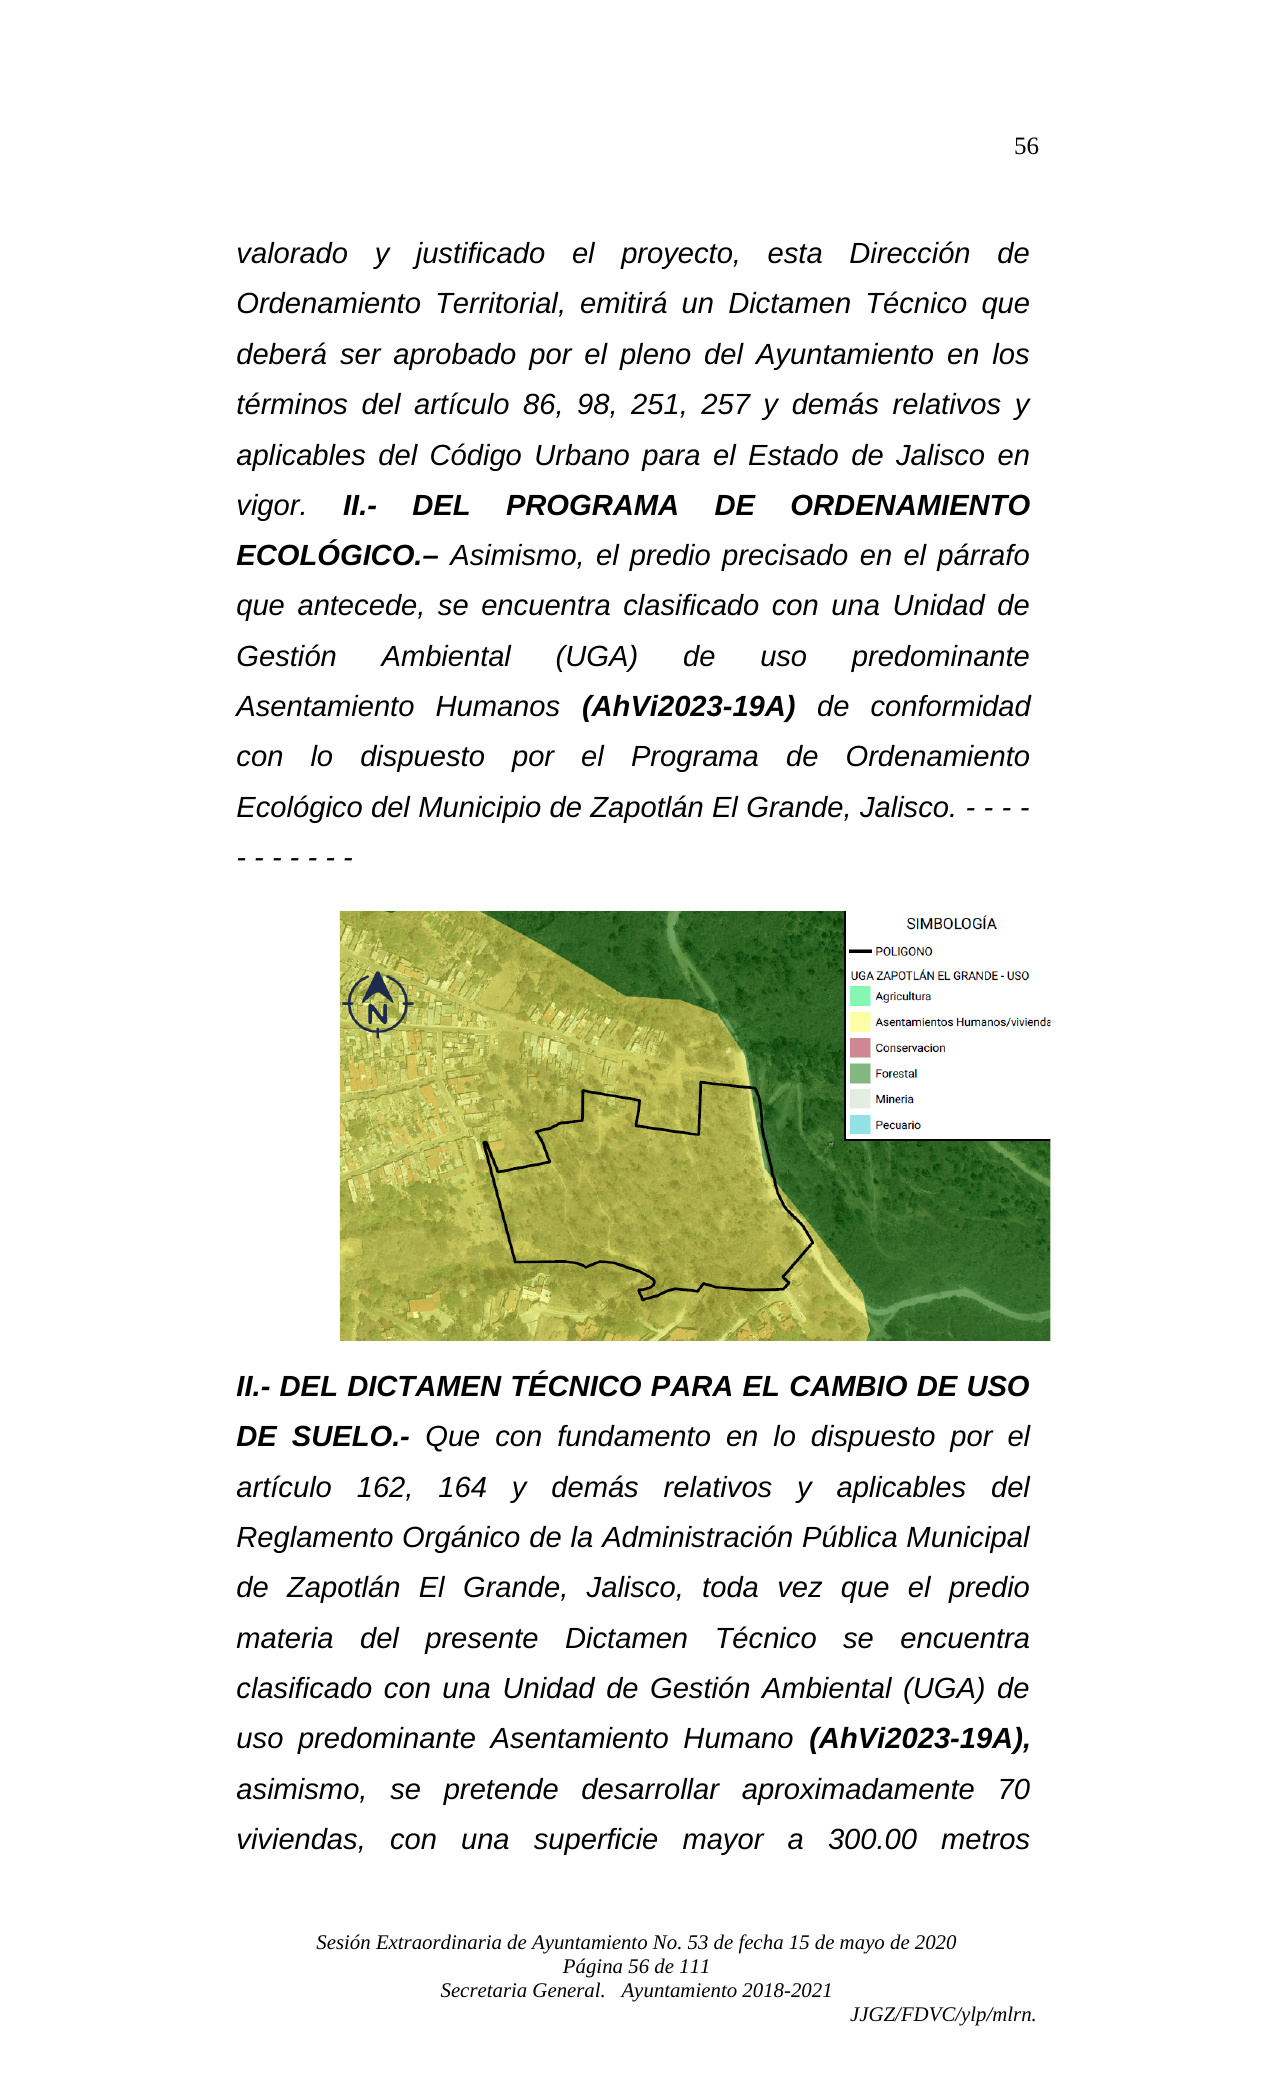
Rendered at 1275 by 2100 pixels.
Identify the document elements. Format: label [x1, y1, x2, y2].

text [236, 236, 1034, 873]
picture [339, 911, 1051, 1341]
text [236, 1369, 1034, 1856]
